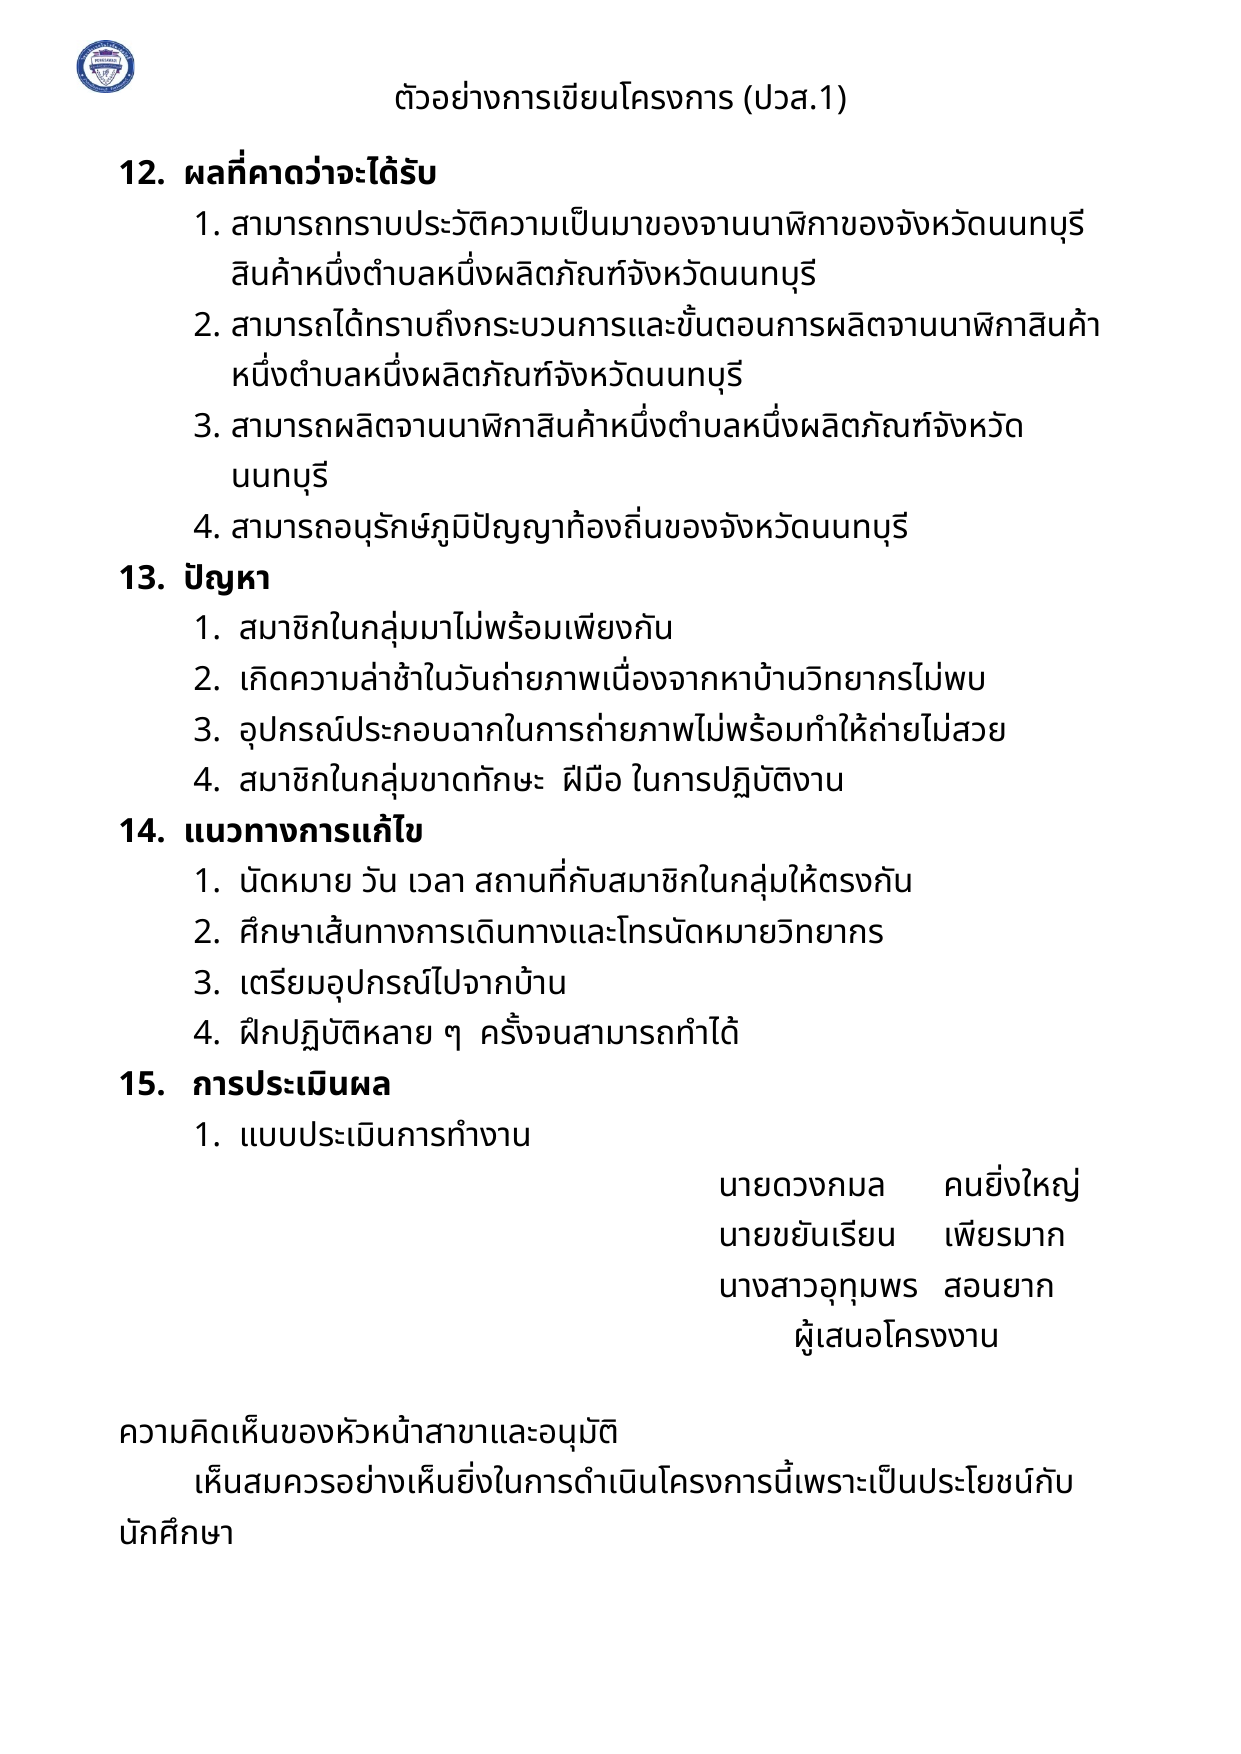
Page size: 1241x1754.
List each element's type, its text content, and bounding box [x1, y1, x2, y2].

text 1. นัดหมาย วัน เวลา สถานที่กับสมาชิกในกลุ่มให้ตรงกัน [118, 857, 1122, 908]
list สามารถผลิตจานนาฬิกาสินค้าหนึ่งตำบลหนึ่งผลิตภัณฑ์จังหวัดนนทบุรี [193, 402, 1122, 503]
text 4. สมาชิกในกลุ่มขาดทักษะ ฝีมือ ในการปฏิบัติงาน [118, 756, 1122, 807]
text 1. แบบประเมินการทำงาน [118, 1110, 1122, 1161]
text 2. ศึกษาเส้นทางการเดินทางและโทรนัดหมายวิทยากร [118, 908, 1122, 958]
text 15. การประเมินผล [118, 1060, 1122, 1110]
list สามารถอนุรักษ์ภูมิปัญญาท้องถิ่นของจังหวัดนนทบุรี [193, 503, 1122, 553]
text เห็นสมควรอย่างเห็นยิ่งในการดำเนินโครงการนี้เพราะเป็นประโยชน์กับนักศึกษา [118, 1458, 1122, 1559]
list สามารถได้ทราบถึงกระบวนการและขั้นตอนการผลิตจานนาฬิกาสินค้าหนึ่งตำบลหนึ่งผลิตภัณฑ์จังหวัดนนทบุรี [193, 301, 1122, 402]
list นายขยันเรียน เพียรมาก [643, 1211, 1122, 1262]
picture [76, 40, 135, 91]
text 3. เตรียมอุปกรณ์ไปจากบ้าน [118, 958, 1122, 1009]
text ความคิดเห็นของหัวหน้าสาขาและอนุมัติ [118, 1408, 1122, 1458]
list นายดวงกมล คนยิ่งใหญ่ [643, 1161, 1122, 1211]
text 2. เกิดความล่าช้าในวันถ่ายภาพเนื่องจากหาบ้านวิทยากรไม่พบ [118, 655, 1122, 705]
list สามารถทราบประวัติความเป็นมาของจานนาฬิกาของจังหวัดนนทบุรีสินค้าหนึ่งตำบลหนึ่งผลิตภัณฑ์จังหวัดนนทบุรี [193, 200, 1122, 301]
text 3. อุปกรณ์ประกอบฉากในการถ่ายภาพไม่พร้อมทำให้ถ่ายไม่สวย [118, 705, 1122, 756]
text 12. ผลที่คาดว่าจะได้รับ [118, 149, 1122, 200]
text 14. แนวทางการแก้ไข [118, 807, 1122, 857]
text 1. สมาชิกในกลุ่มมาไม่พร้อมเพียงกัน [118, 604, 1122, 655]
text ผู้เสนอโครงงาน [718, 1312, 1122, 1363]
list นางสาวอุทุมพร สอนยาก [718, 1262, 1122, 1312]
text 13. ปัญหา [118, 553, 1122, 604]
text 4. ฝึกปฏิบัติหลาย ๆ ครั้งจนสามารถทำได้ [118, 1009, 1122, 1060]
